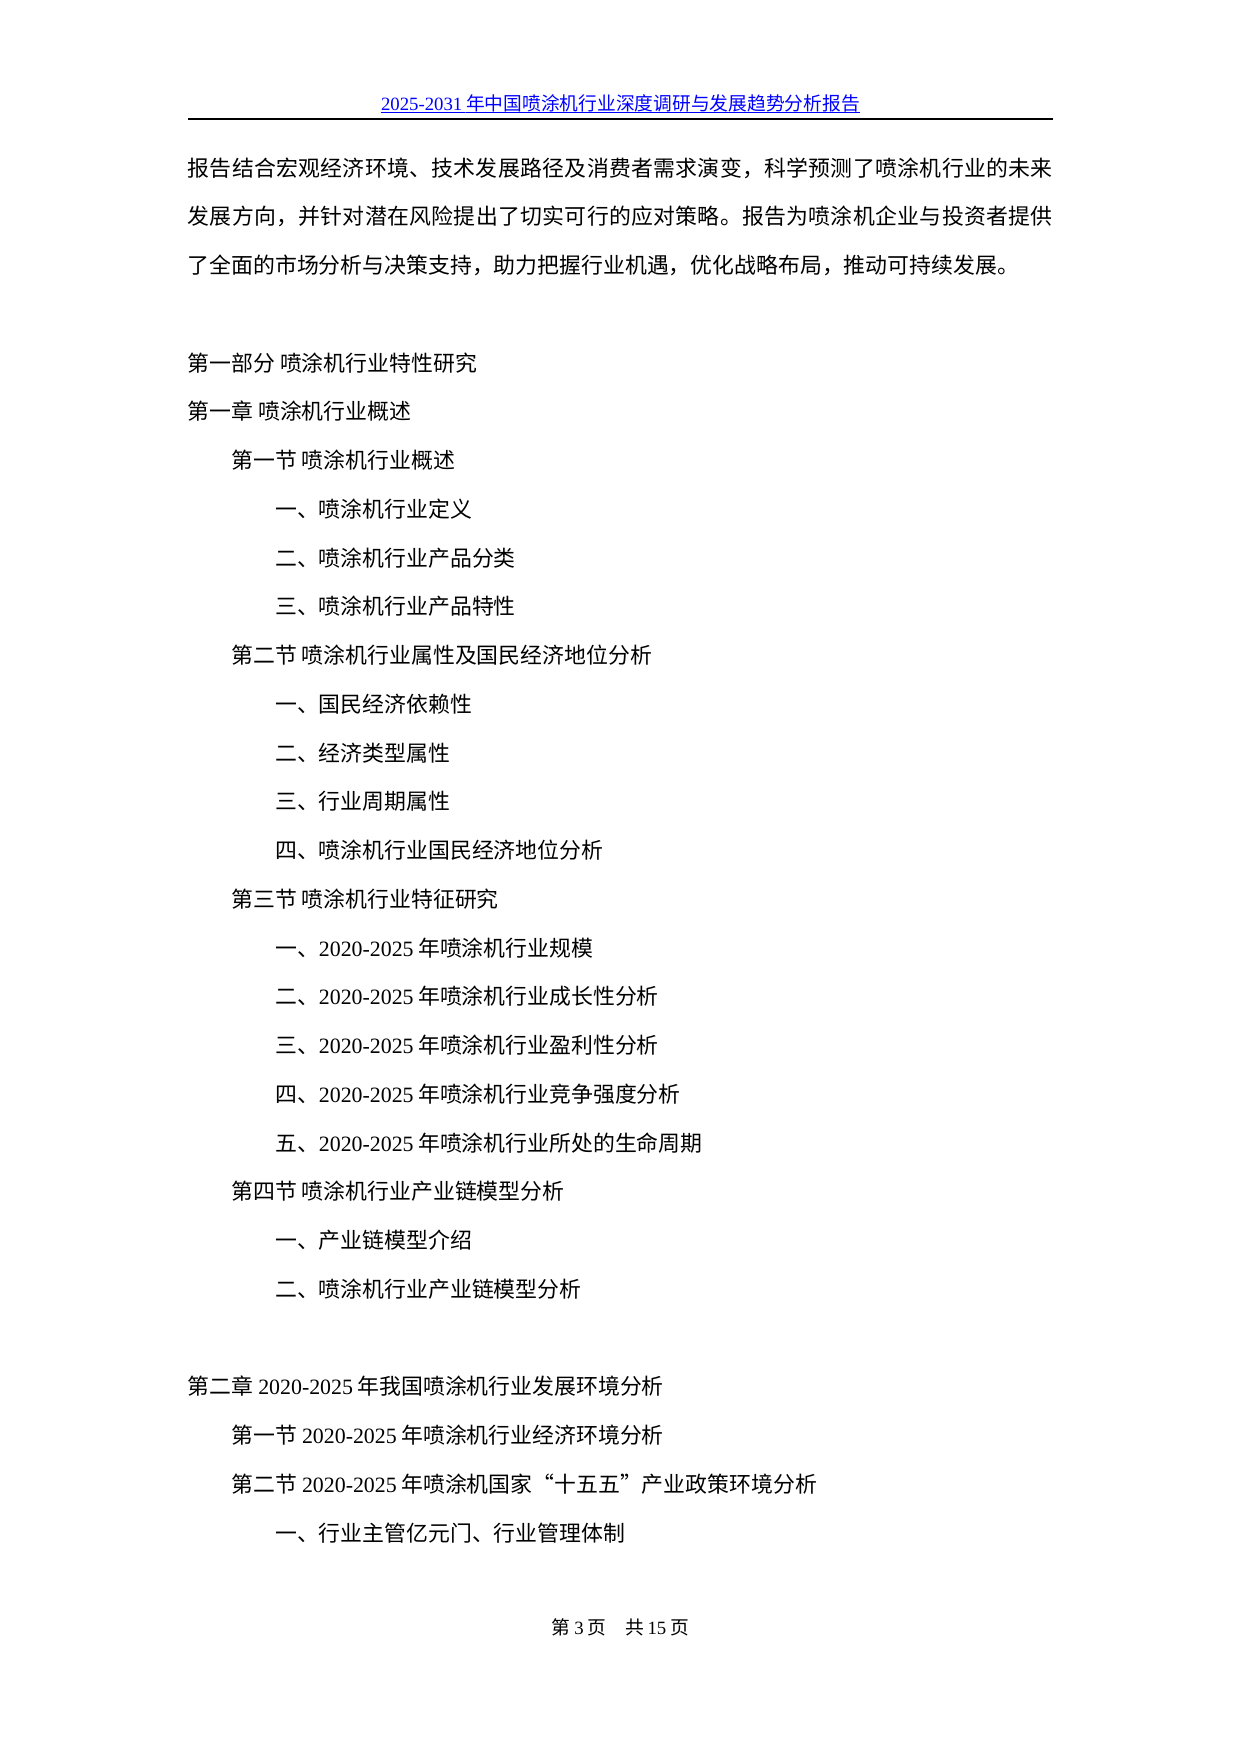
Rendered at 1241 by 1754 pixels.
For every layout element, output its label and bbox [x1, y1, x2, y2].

text [187, 150, 1053, 1548]
